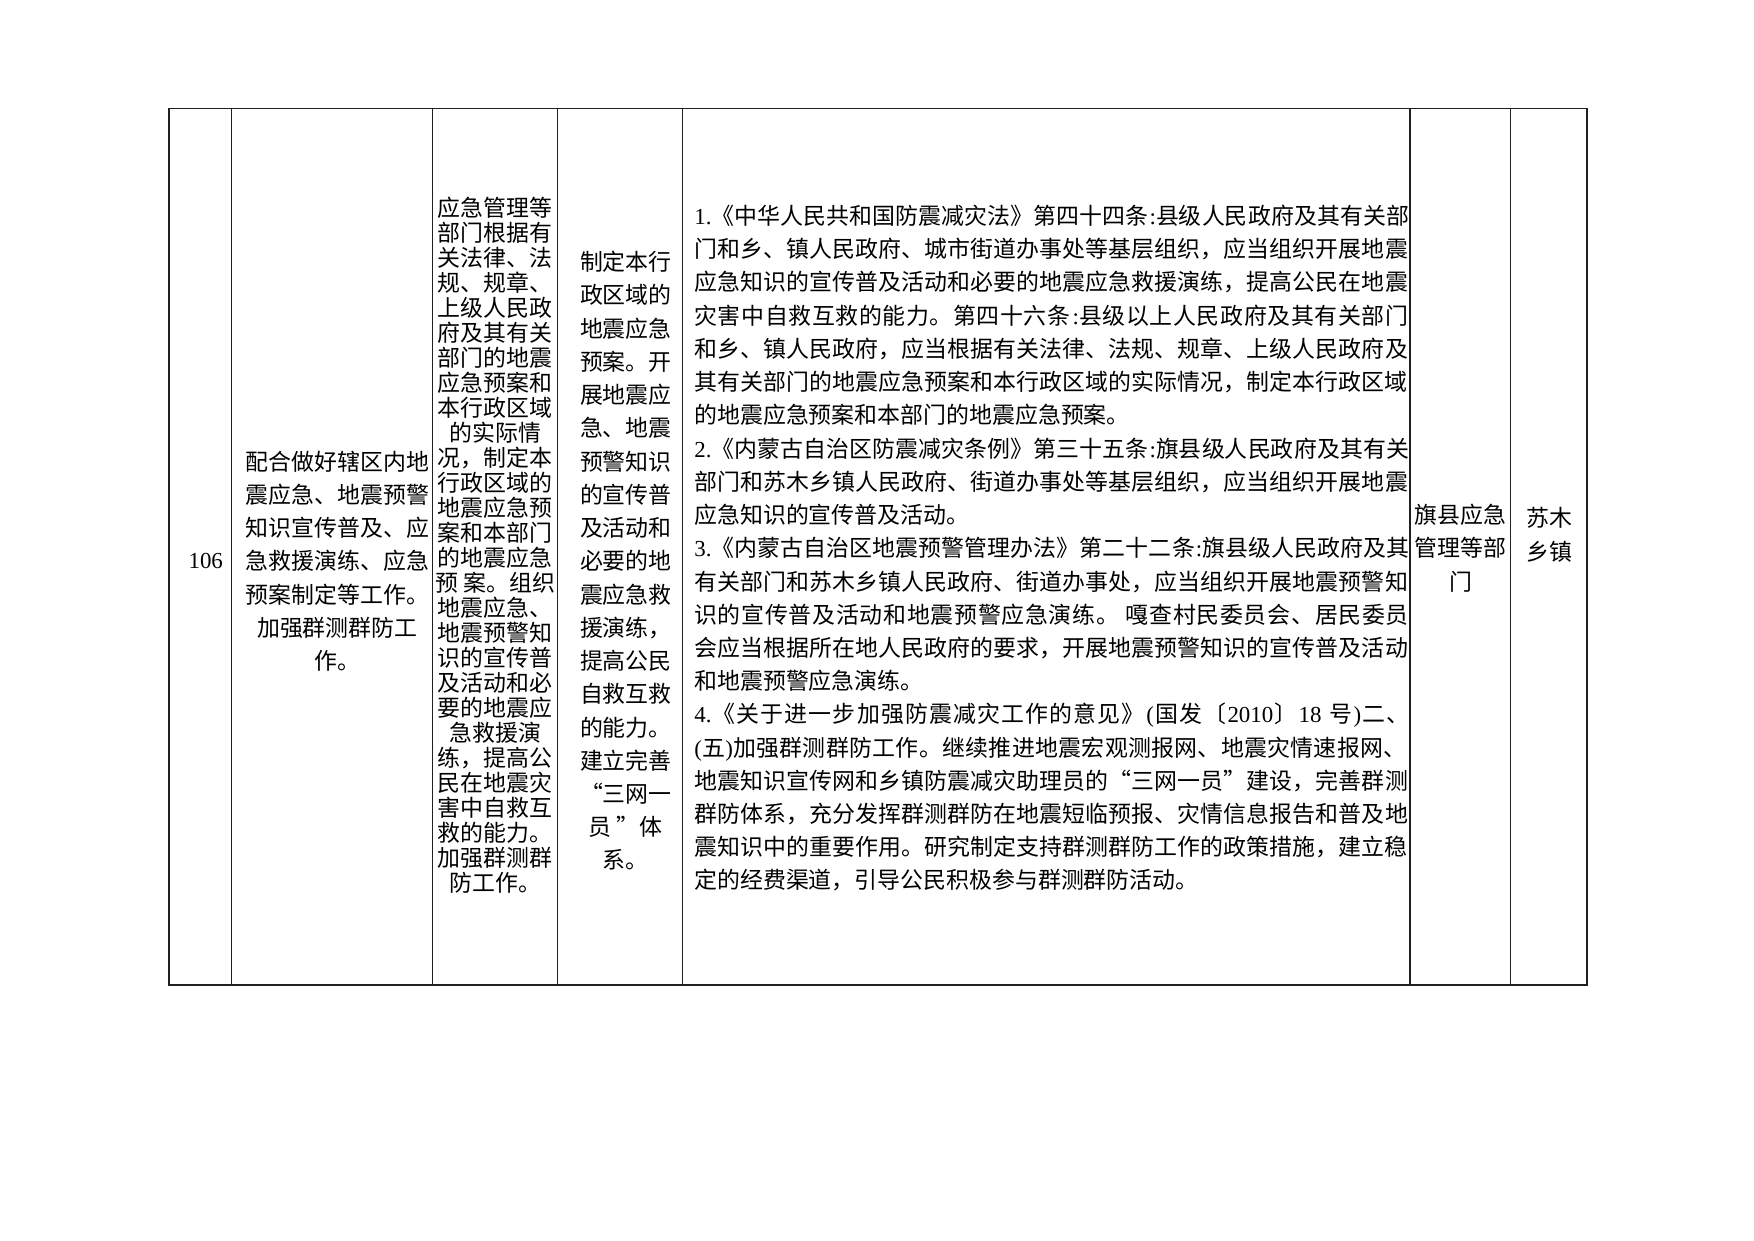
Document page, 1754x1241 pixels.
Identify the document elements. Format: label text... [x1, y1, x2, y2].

table_cell 106 [170, 109, 231, 984]
table_cell 制定本行政区域的地震应急预案。开展地震应急、地震预警知识 的宣传普 及活动和 必要的地 震应急救 援演练，提高公民 自救互救 的能力。 建立完善“三网一 员 ”体系。 [558, 109, 682, 984]
table_cell 配合做好辖区内地震应急、地震预警知识宣传普及、应急救援演练、应急预案制定等工作。 加强群测群防工作。 [232, 109, 432, 984]
table_cell 应急管理等 部门根据有关法律、法规、规章、上级人民政府及其有关 部门的地震 应急预案和本行政区域的实际情况，制定本行政区域的 地震应急预 案和本部门的地震应急 预 案。组织 地震应急、地震预警知 识的宣传普及活动和必要的地震应 急救援演练，提高公 民在地震灾 害中自救互救的能力。加强群测群防工作。 [433, 109, 557, 984]
table_cell 1.《中华人民共和国防震减灾法》第四十四条:县级人民政府及其有关部门和乡、镇人民政府、城市街道办事处等基层组织，应当组织开展地震应急知识的宣传普及活动和必要的地震应急救援演练，提高公民在地震灾害中自救互救的能力。第四十六条:县级以上人民政府及其有关部门和乡、镇人民政府，应当根据有关法律、法规、规章、上级人民政府及其有关部门的地震应急预案和本行政区域的实际情况，制定本行政区域的地震应急预案和本部门的地震应急预案。 2.《内蒙古自治区防震减灾条例》第三十五条:旗县级人民政府及其有关部门和苏木乡镇人民政府、街道办事处等基层组织，应当组织开展地震应急知识的宣传普及活动。 3.《内蒙古自治区地震预警管理办法》第二十二条:旗县级人民政府及其有关部门和苏木乡镇人民政府、街道办事处，应当组织开展地震预警知识的宣传普及活动和地震预警应急演练。 嘎查村民委员会、居民委员会应当根据所在地人民政府的要求，开展地震预警知识的宣传普及活动和地震预警应急演练。 4.《关于进一步加强防震减灾工作的意见》(国发〔2010〕18 号)二、 (五)加强群测群防工作。继续推进地震宏观测报网、地震灾情速报网、地震知识宣传网和乡镇防震减灾助理员的“三网一员”建设，完善群测群防体系，充分发挥群测群防在地震短临预报、灾情信息报告和普及地震知识中的重要作用。研究制定支持群测群防工作的政策措施，建立稳定的经费渠道，引导公民积极参与群测群防活动。 [683, 109, 1409, 984]
table_cell 苏木 乡镇 [1511, 109, 1586, 984]
table_cell 旗县应急管理等部门 [1411, 109, 1510, 984]
